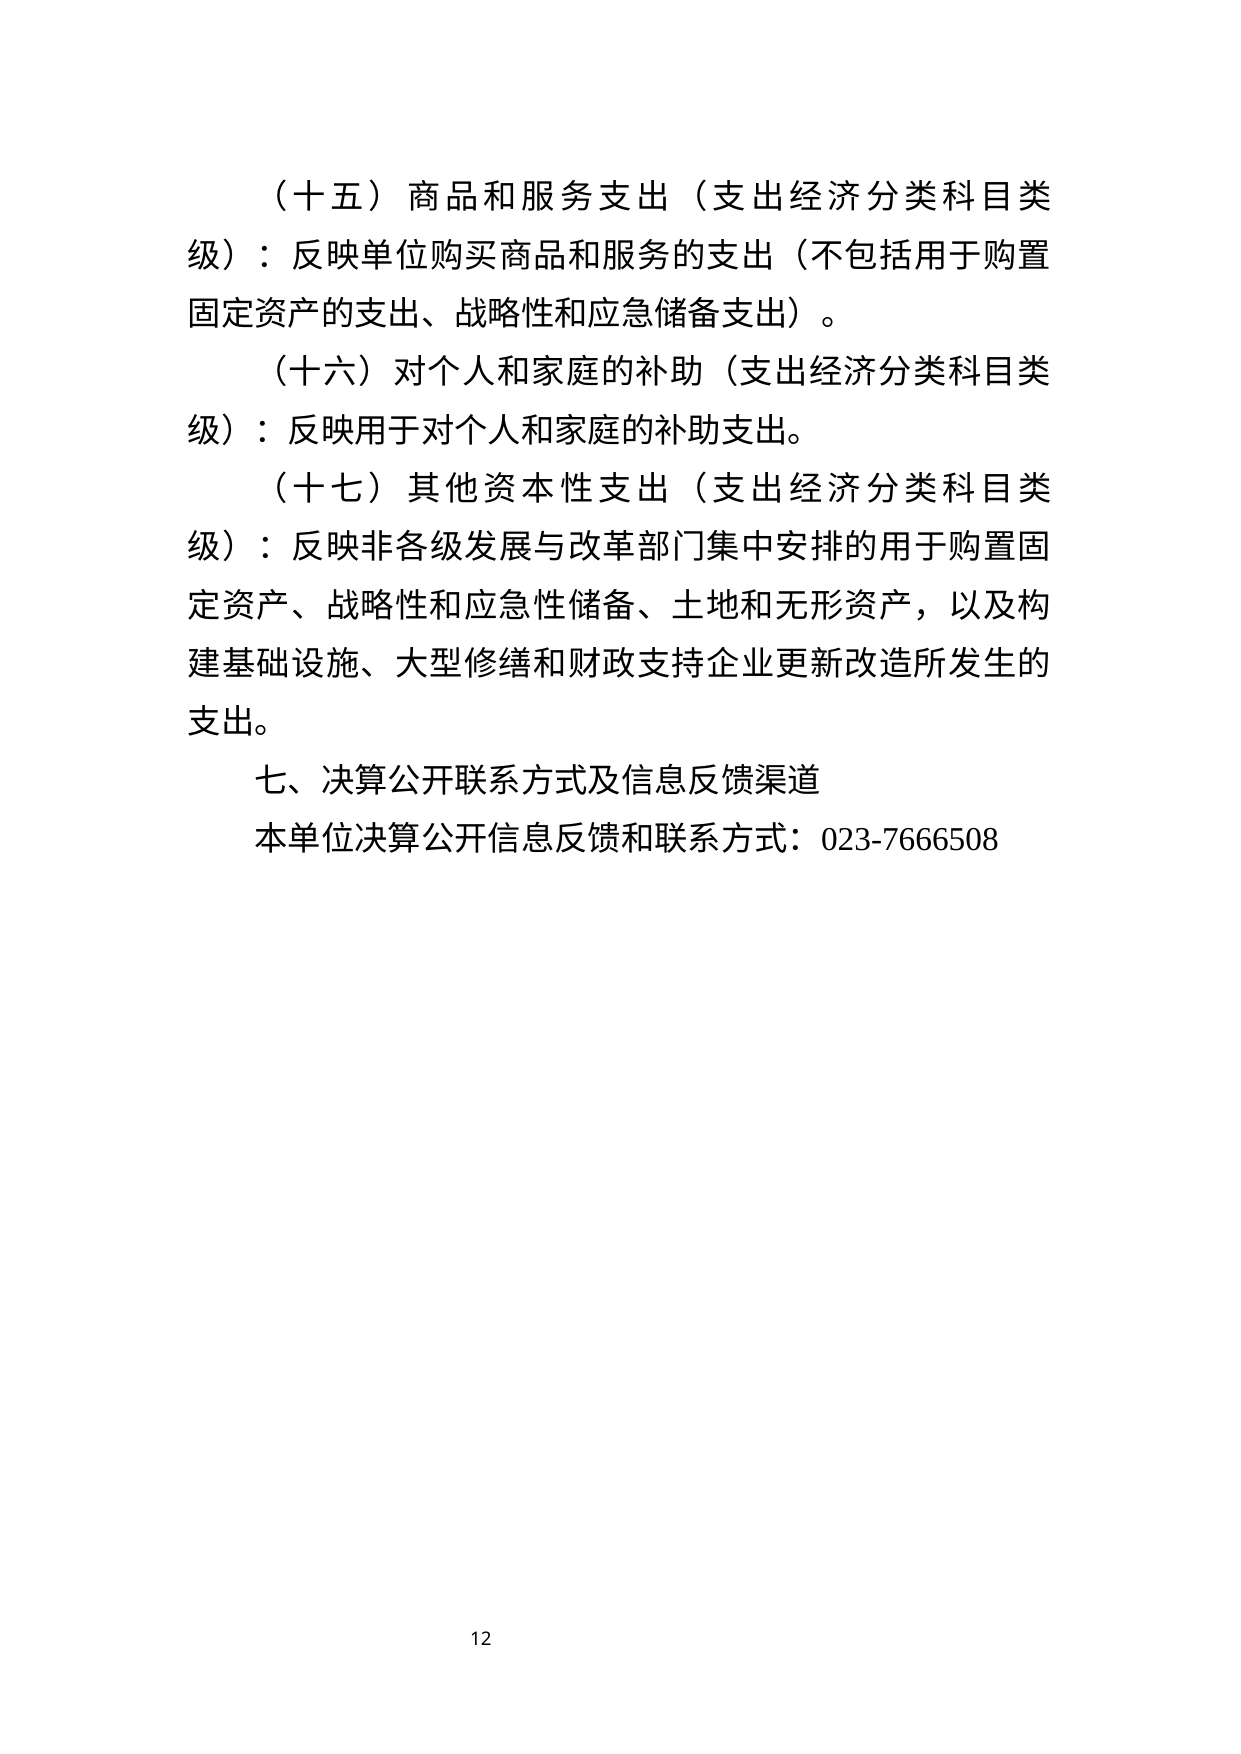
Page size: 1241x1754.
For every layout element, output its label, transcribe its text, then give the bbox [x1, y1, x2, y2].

text 本单位决算公开信息反馈和联系方式：023-7666508 [187, 804, 1053, 869]
text （十七）其他资本性支出（支出经济分类科目类级）：反映非各级发展与改革部门集中安排的用于购置固定资产、战略性和应急性储备、土地和无形资产，以及构建基础设施、大型修缮和财政支持企业更新改造所发生的支出。 [187, 454, 1053, 745]
text （十六）对个人和家庭的补助（支出经济分类科目类级）：反映用于对个人和家庭的补助支出。 [187, 337, 1053, 454]
text （十五）商品和服务支出（支出经济分类科目类级）：反映单位购买商品和服务的支出（不包括用于购置固定资产的支出、战略性和应急储备支出）。 [187, 162, 1053, 337]
text 七、决算公开联系方式及信息反馈渠道 [187, 745, 1053, 804]
